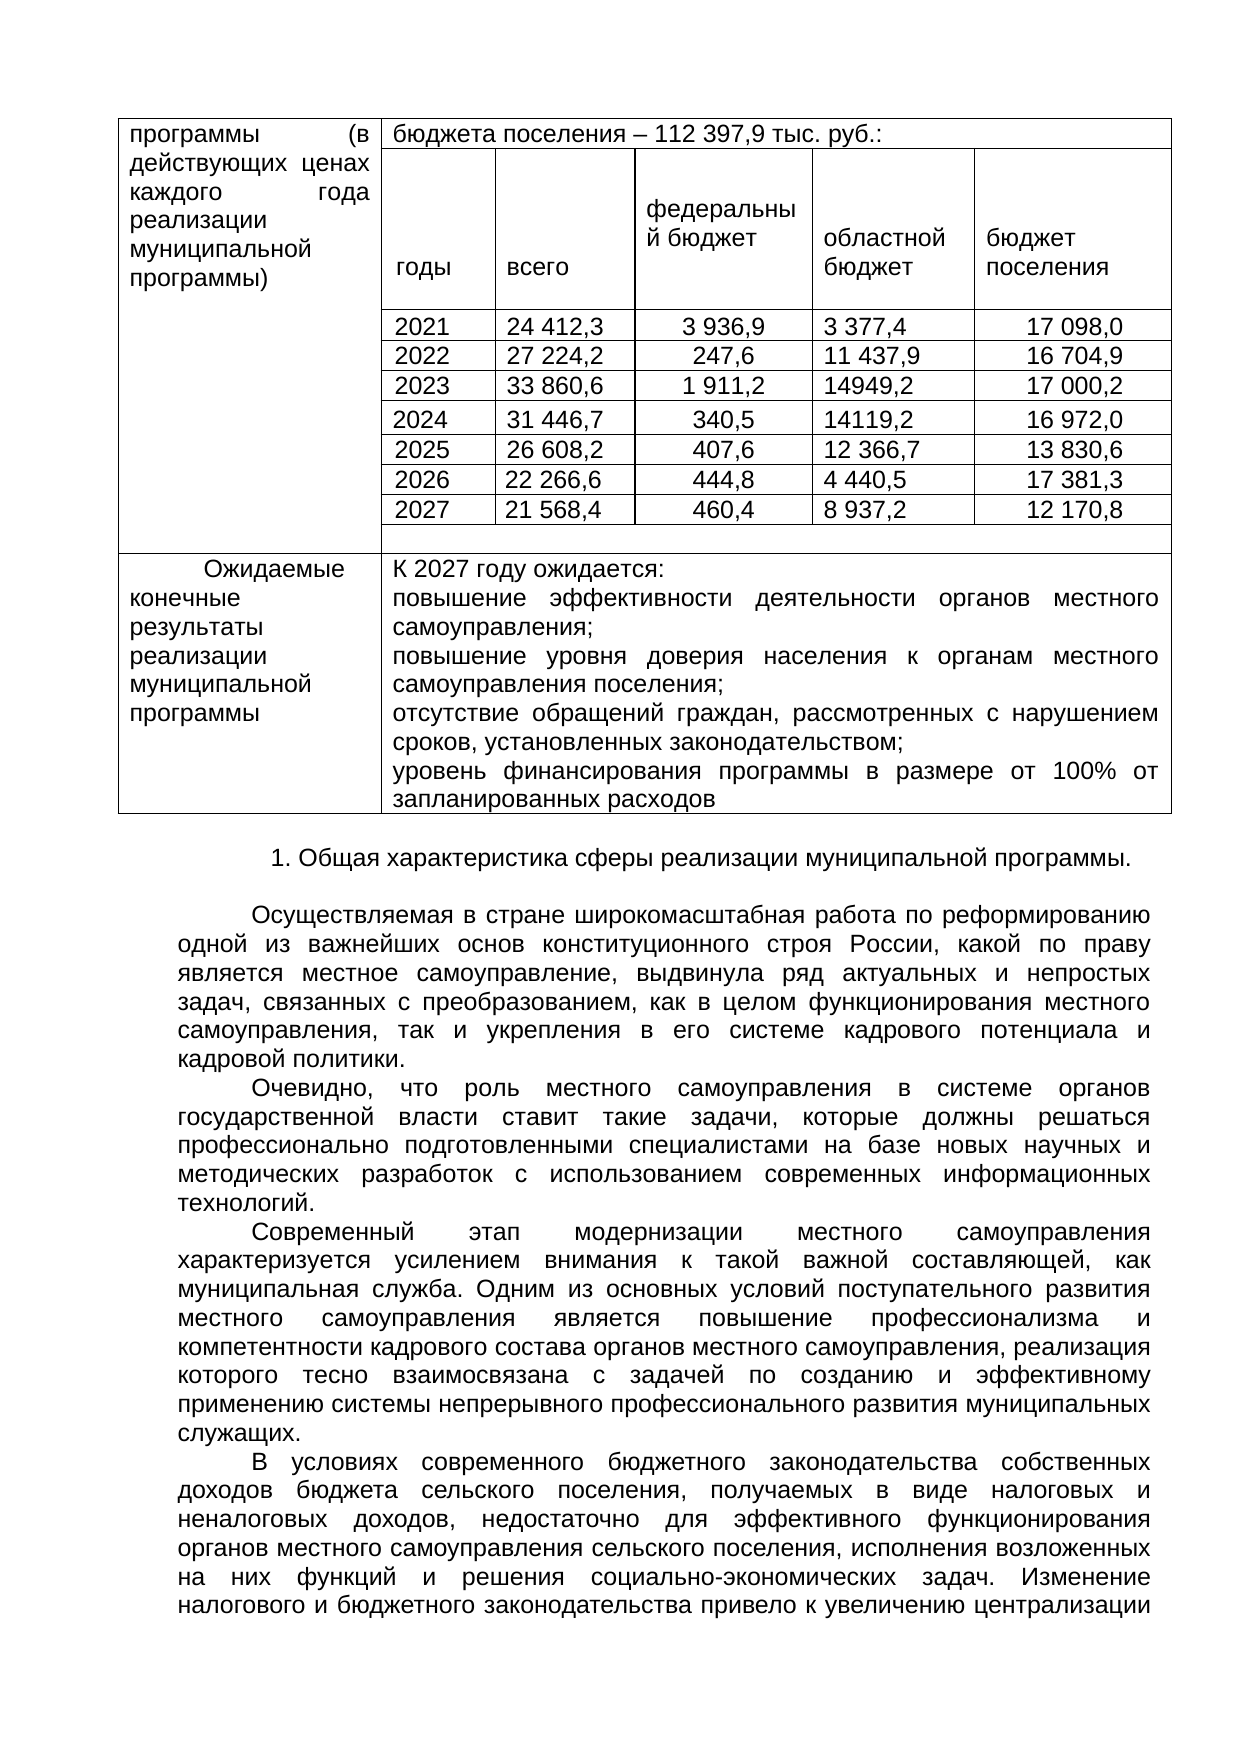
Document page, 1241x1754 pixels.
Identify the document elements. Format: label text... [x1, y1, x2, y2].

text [177, 1447, 1152, 1619]
table_cell 16 972,0 [975, 401, 1171, 434]
table_cell 13 830,6 [975, 435, 1171, 464]
table_cell Ожидаемые конечные результаты реализации муниципальной программы [119, 554, 381, 813]
table_cell 33 860,6 [496, 371, 634, 400]
table_cell 22 266,6 [496, 465, 634, 494]
text Осуществляемая в стране широкомасштабная работа по реформированию одной из важнейших основ конституционного строя России, какой по праву является местное самоуправление, выдвинула ряд актуальных и непростых задач, связанных с преобразованием, как в целом функционирования местного самоуправления, так и укрепления в его системе кадрового потенциала и кадровой политики. [177, 900, 1152, 1073]
table_cell 21 568,4 [496, 495, 634, 523]
table_cell 2022 [382, 341, 495, 370]
table_cell 14949,2 [813, 371, 974, 400]
table_cell 27 224,2 [496, 341, 634, 370]
table_cell К 2027 году ожидается: повышение эффективности деятельности органов местного самоуправления; повышение уровня доверия населения к органам местного самоуправления поселения; отсутствие обращений граждан, рассмотренных с нарушением сроков, установленных законодательством; уровень финансирования программы в размере от 100% от запланированных расходов [382, 554, 1171, 813]
table_cell 1 911,2 [636, 371, 812, 400]
table_cell [382, 525, 1171, 553]
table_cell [119, 119, 381, 553]
table_cell 11 437,9 [813, 341, 974, 370]
table_cell 8 937,2 [813, 495, 974, 523]
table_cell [382, 119, 1171, 148]
table_cell 14119,2 [813, 401, 974, 434]
table_cell годы [382, 149, 495, 309]
table_cell 3 936,9 [636, 310, 812, 340]
table_cell 2026 [382, 465, 495, 494]
table_cell 24 412,3 [496, 310, 634, 340]
table_cell всего [496, 149, 634, 309]
table_cell 444,8 [636, 465, 812, 494]
table_cell 31 446,7 [496, 401, 634, 434]
table_cell 340,5 [636, 401, 812, 434]
table_cell 2021 [382, 310, 495, 340]
table_cell 17 000,2 [975, 371, 1171, 400]
table_cell 12 366,7 [813, 435, 974, 464]
table_cell федеральный бюджет [636, 149, 812, 309]
table_cell 2023 [382, 371, 495, 400]
table_cell 247,6 [636, 341, 812, 370]
table_cell 17 381,3 [975, 465, 1171, 494]
table_cell 26 608,2 [496, 435, 634, 464]
table_cell 17 098,0 [975, 310, 1171, 340]
table_cell бюджет поселения [975, 149, 1171, 309]
table_cell 12 170,8 [975, 495, 1171, 523]
table_cell 460,4 [636, 495, 812, 523]
text 1. Общая характеристика сферы реализации муниципальной программы. [177, 843, 1152, 872]
table_cell 407,6 [636, 435, 812, 464]
table_cell 16 704,9 [975, 341, 1171, 370]
table_cell 2024 [382, 401, 495, 434]
table_cell 4 440,5 [813, 465, 974, 494]
table_cell 2027 [382, 495, 495, 523]
table_cell 2025 [382, 435, 495, 464]
table_cell 3 377,4 [813, 310, 974, 340]
table_cell областной бюджет [813, 149, 974, 309]
text Современный этап модернизации местного самоуправления характеризуется усилением внимания к такой важной составляющей, как муниципальная служба. Одним из основных условий поступательного развития местного самоуправления является повышение профессионализма и компетентности кадрового состава органов местного самоуправления, реализация которого тесно взаимосвязана с задачей по созданию и эффективному применению системы непрерывного профессионального развития муниципальных служащих. [177, 1217, 1152, 1447]
text Очевидно, что роль местного самоуправления в системе органов государственной власти ставит такие задачи, которые должны решаться профессионально подготовленными специалистами на базе новых научных и методических разработок с использованием современных информационных технологий. [177, 1073, 1152, 1217]
